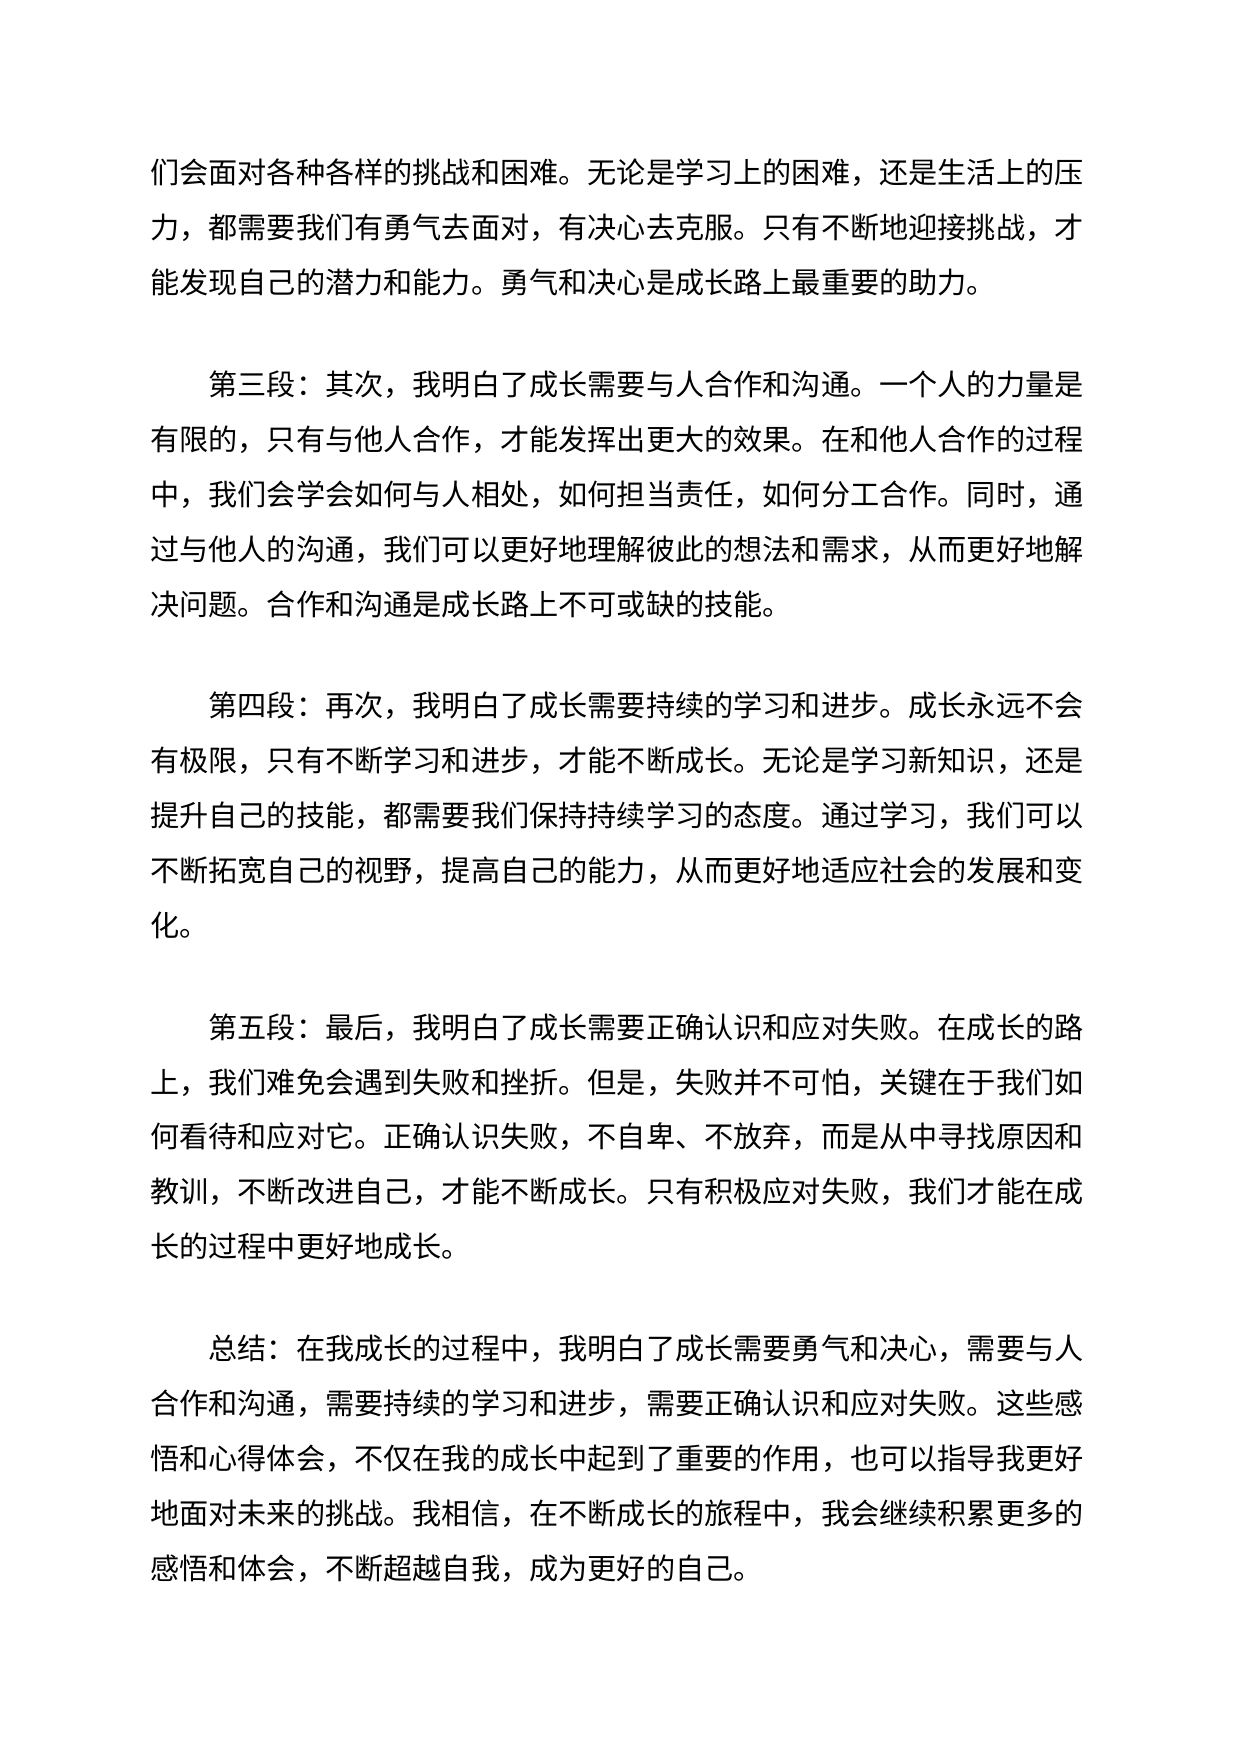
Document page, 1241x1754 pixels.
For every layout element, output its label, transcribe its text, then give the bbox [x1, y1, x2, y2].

text 第五段：最后，我明白了成长需要正确认识和应对失败。在成长的路上，我们难免会遇到失败和挫折。但是，失败并不可怕，关键在于我们如何看待和应对它。正确认识失败，不自卑、不放弃，而是从中寻找原因和教训，不断改进自己，才能不断成长。只有积极应对失败，我们才能在成长的过程中更好地成长。 [150, 1004, 1090, 1266]
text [150, 150, 1090, 302]
text 第四段：再次，我明白了成长需要持续的学习和进步。成长永远不会有极限，只有不断学习和进步，才能不断成长。无论是学习新知识，还是提升自己的技能，都需要我们保持持续学习的态度。通过学习，我们可以不断拓宽自己的视野，提高自己的能力，从而更好地适应社会的发展和变化。 [150, 683, 1090, 945]
text 总结：在我成长的过程中，我明白了成长需要勇气和决心，需要与人合作和沟通，需要持续的学习和进步，需要正确认识和应对失败。这些感悟和心得体会，不仅在我的成长中起到了重要的作用，也可以指导我更好地面对未来的挑战。我相信，在不断成长的旅程中，我会继续积累更多的感悟和体会，不断超越自我，成为更好的自己。 [150, 1326, 1090, 1587]
text 第三段：其次，我明白了成长需要与人合作和沟通。一个人的力量是有限的，只有与他人合作，才能发挥出更大的效果。在和他人合作的过程中，我们会学会如何与人相处，如何担当责任，如何分工合作。同时，通过与他人的沟通，我们可以更好地理解彼此的想法和需求，从而更好地解决问题。合作和沟通是成长路上不可或缺的技能。 [150, 362, 1090, 623]
